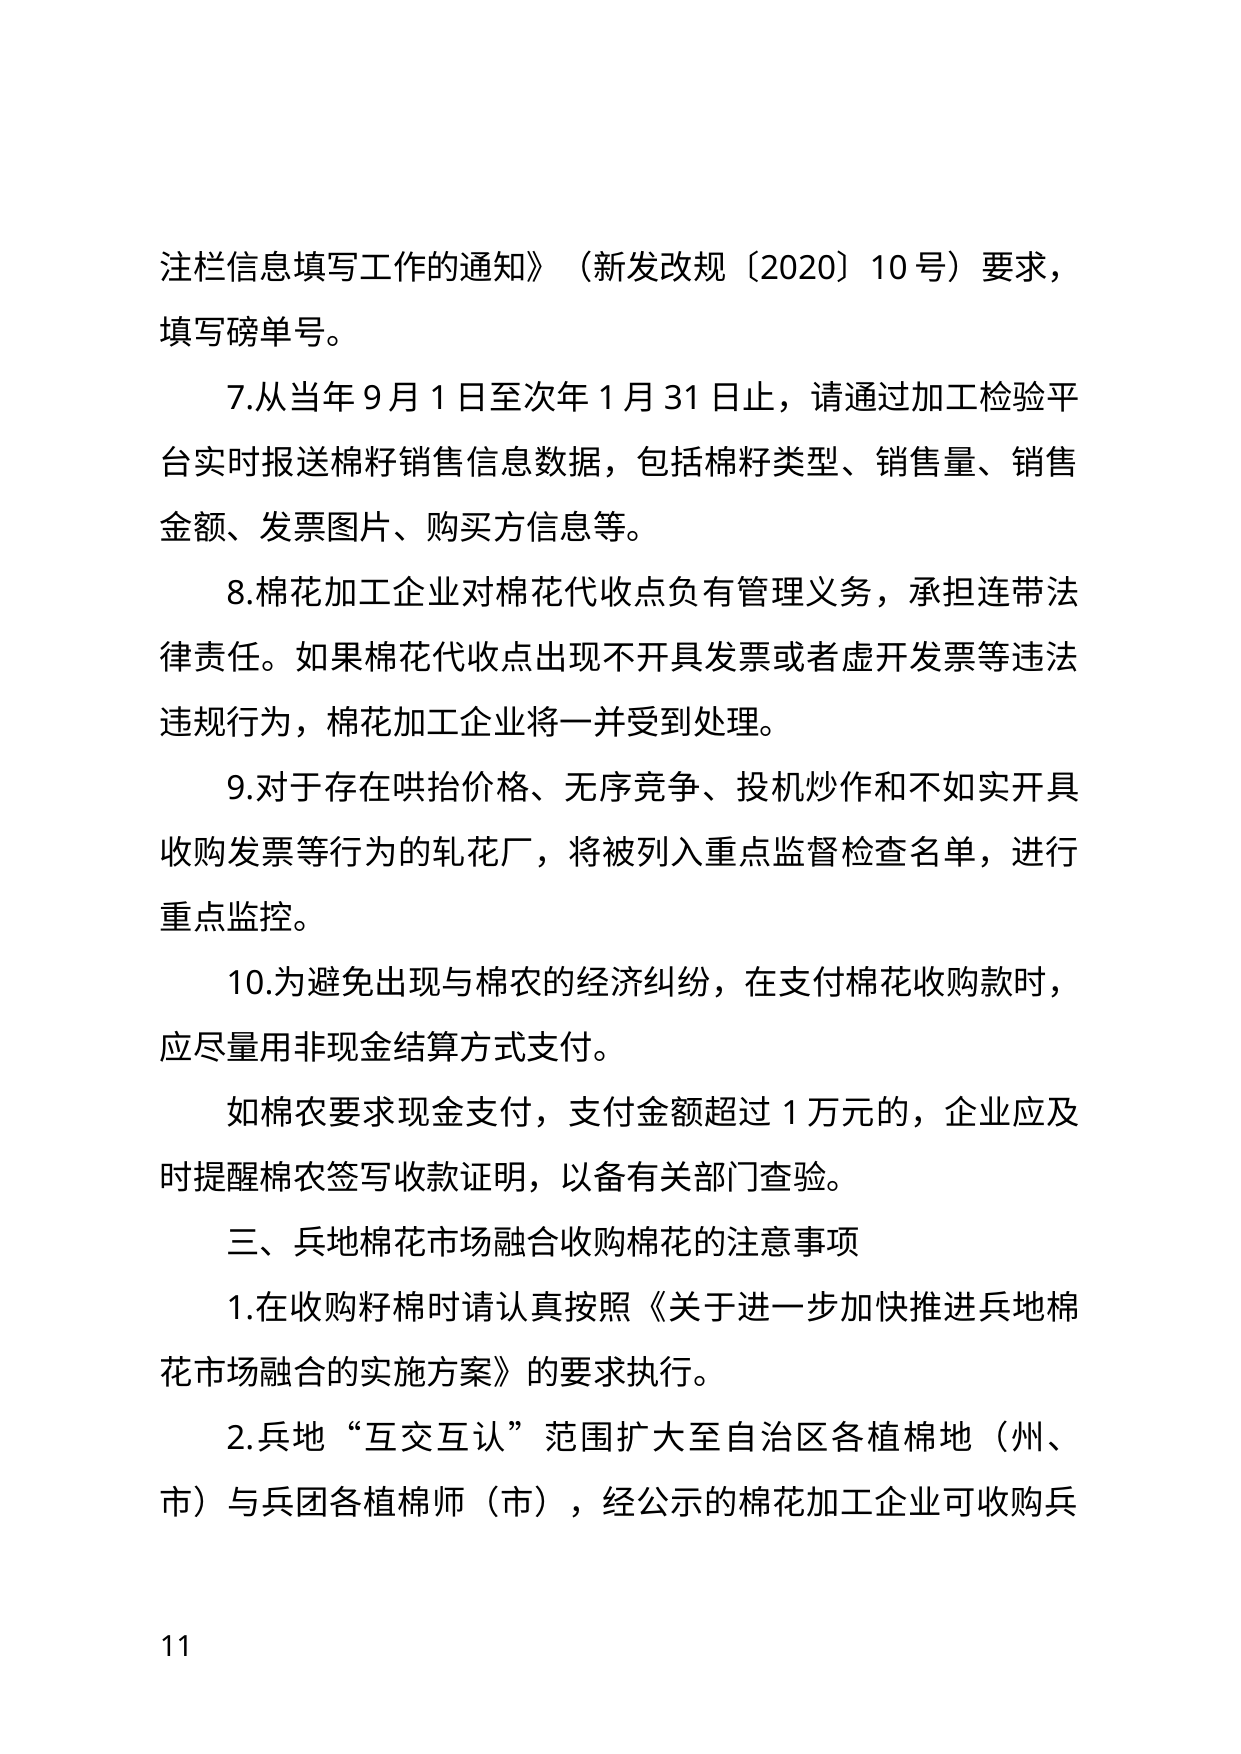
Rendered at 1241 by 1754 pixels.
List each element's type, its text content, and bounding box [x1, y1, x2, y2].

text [159, 233, 1081, 363]
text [159, 1403, 1081, 1533]
text 三、兵地棉花市场融合收购棉花的注意事项 [159, 1208, 1081, 1273]
text 9.对于存在哄抬价格、无序竞争、投机炒作和不如实开具收购发票等行为的轧花厂，将被列入重点监督检查名单，进行重点监控。 [159, 753, 1081, 948]
text 7.从当年9月1日至次年1月31日止，请通过加工检验平台实时报送棉籽销售信息数据，包括棉籽类型、销售量、销售金额、发票图片、购买方信息等。 [159, 363, 1081, 558]
text 1.在收购籽棉时请认真按照《关于进一步加快推进兵地棉花市场融合的实施方案》的要求执行。 [159, 1273, 1081, 1403]
text 8.棉花加工企业对棉花代收点负有管理义务，承担连带法律责任。如果棉花代收点出现不开具发票或者虚开发票等违法违规行为，棉花加工企业将一并受到处理。 [159, 558, 1081, 753]
text 如棉农要求现金支付，支付金额超过1万元的，企业应及时提醒棉农签写收款证明，以备有关部门查验。 [159, 1078, 1081, 1208]
text 10.为避免出现与棉农的经济纠纷，在支付棉花收购款时，应尽量用非现金结算方式支付。 [159, 948, 1081, 1078]
